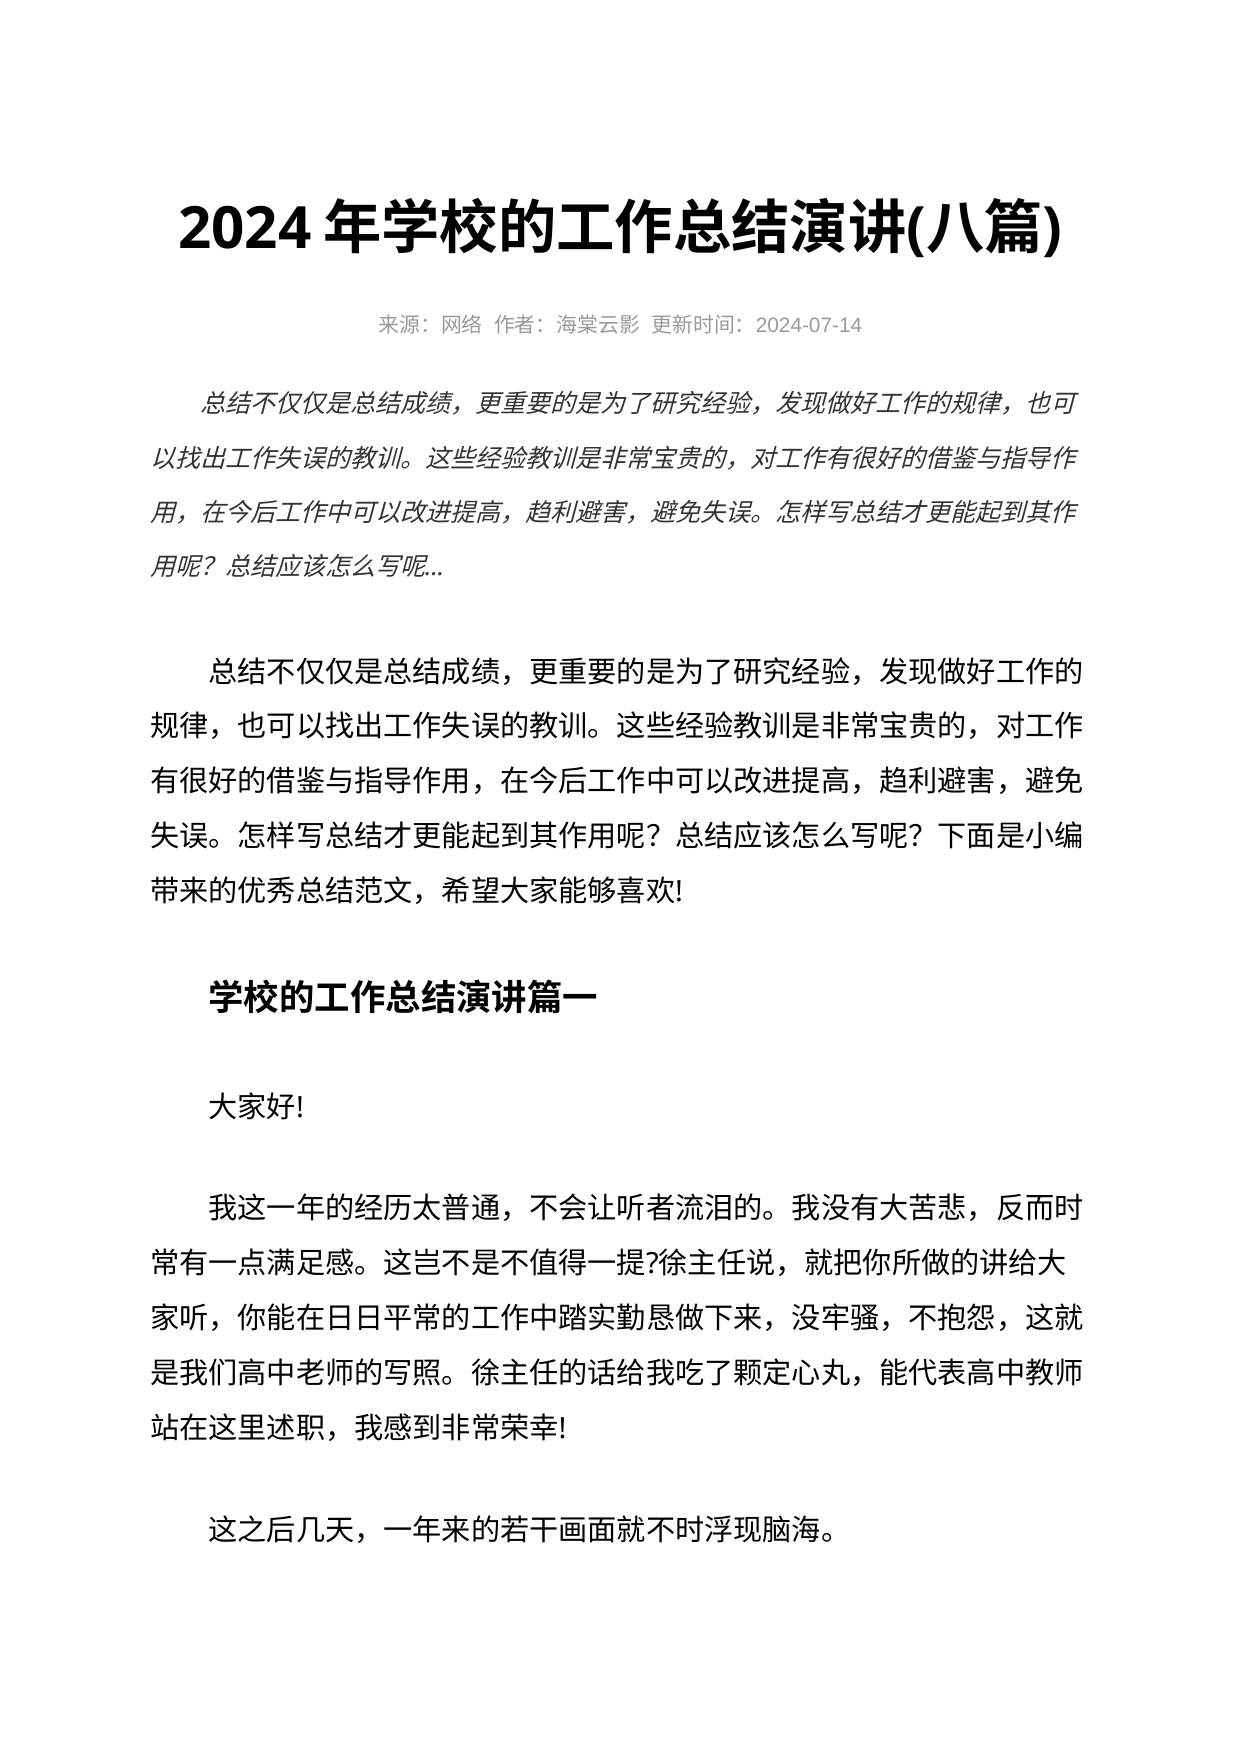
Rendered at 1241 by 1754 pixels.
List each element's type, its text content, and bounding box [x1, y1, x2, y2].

text 总结不仅仅是总结成绩，更重要的是为了研究经验，发现做好工作的规律，也可以找出工作失误的教训。这些经验教训是非常宝贵的，对工作有很好的借鉴与指导作用，在今后工作中可以改进提高，趋利避害，避免失误。怎样写总结才更能起到其作用呢？总结应该怎么写呢？下面是小编带来的优秀总结范文，希望大家能够喜欢! [150, 648, 1090, 910]
subtitle 2024年学校的工作总结演讲(八篇) [150, 181, 1090, 266]
text 学校的工作总结演讲篇一 [150, 970, 1090, 1021]
text 总结不仅仅是总结成绩，更重要的是为了研究经验，发现做好工作的规律，也可以找出工作失误的教训。这些经验教训是非常宝贵的，对工作有很好的借鉴与指导作用，在今后工作中可以改进提高，趋利避害，避免失误。怎样写总结才更能起到其作用呢？总结应该怎么写呢... [150, 384, 1090, 583]
text 我这一年的经历太普通，不会让听者流泪的。我没有大苦悲，反而时常有一点满足感。这岂不是不值得一提?徐主任说，就把你所做的讲给大家听，你能在日日平常的工作中踏实勤恳做下来，没牢骚，不抱怨，这就是我们高中老师的写照。徐主任的话给我吃了颗定心丸，能代表高中教师站在这里述职，我感到非常荣幸! [150, 1185, 1090, 1447]
text 这之后几天，一年来的若干画面就不时浮现脑海。 [150, 1507, 1090, 1549]
text 来源：网络 作者：海棠云影 更新时间：2024-07-14 [150, 313, 1090, 337]
text 大家好! [150, 1083, 1090, 1126]
